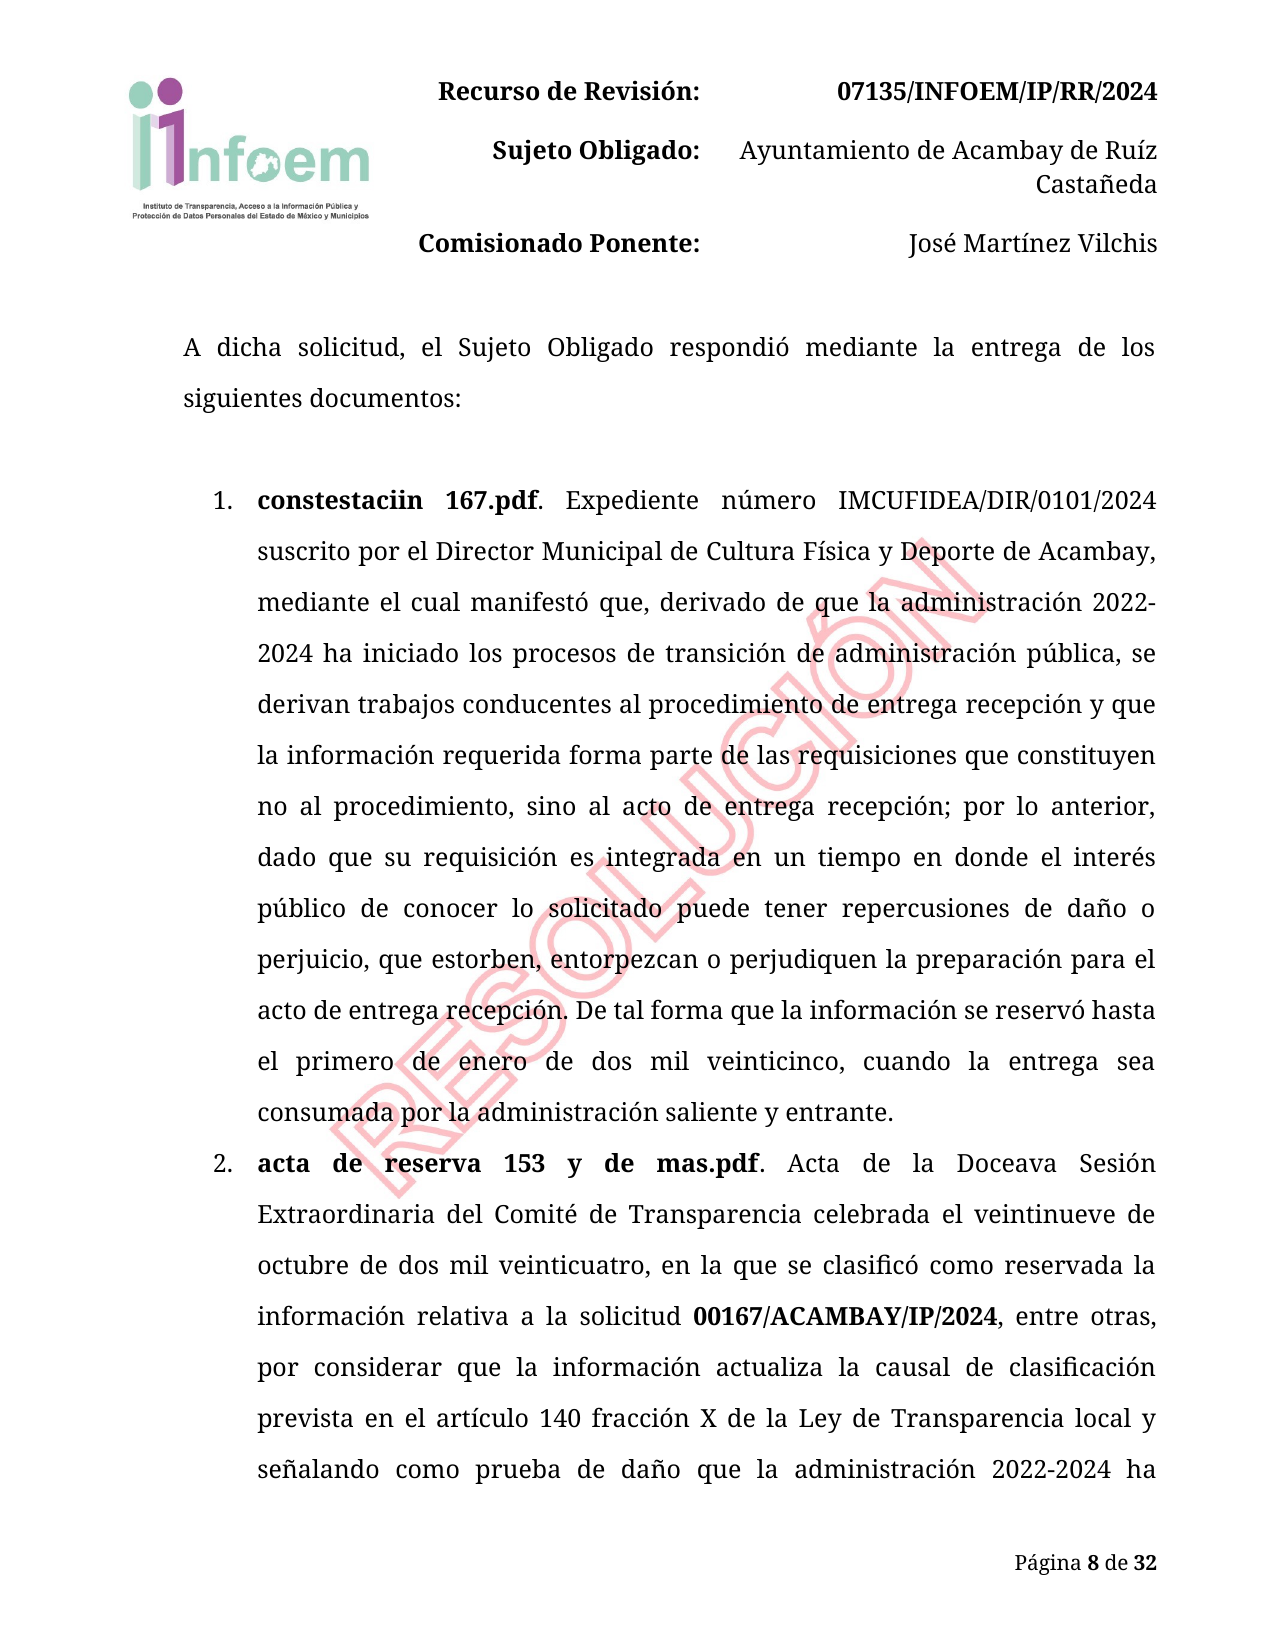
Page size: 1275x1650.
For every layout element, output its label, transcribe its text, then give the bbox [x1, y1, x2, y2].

picture [9, 17, 1275, 1650]
text A dicha solicitud, el Sujeto Obligado respondió mediante la entrega de los siguientes documentos: [183, 329, 1157, 414]
list constestaciin 167.pdf. Expediente número IMCUFIDEA/DIR/0101/2024 suscrito por el Director Municipal de Cultura Física y Deporte de Acambay, mediante el cual manifestó que, derivado de que la administración 2022-2024 ha iniciado los procesos de transición de administración pública, se derivan trabajos conducentes al procedimiento de entrega recepción y que la información requerida forma parte de las requisiciones que constituyen no al procedimiento, sino al acto de entrega recepción; por lo anterior, dado que su requisición es integrada en un tiempo en donde el interés público de conocer lo solicitado puede tener repercusiones de daño o perjuicio, que estorben, entorpezcan o perjudiquen la preparación para el acto de entrega recepción. De tal forma que la información se reservó hasta el primero de enero de dos mil veinticinco, cuando la entrega sea consumada por la administración saliente y entrante. [213, 482, 1157, 1129]
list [213, 1146, 1157, 1486]
